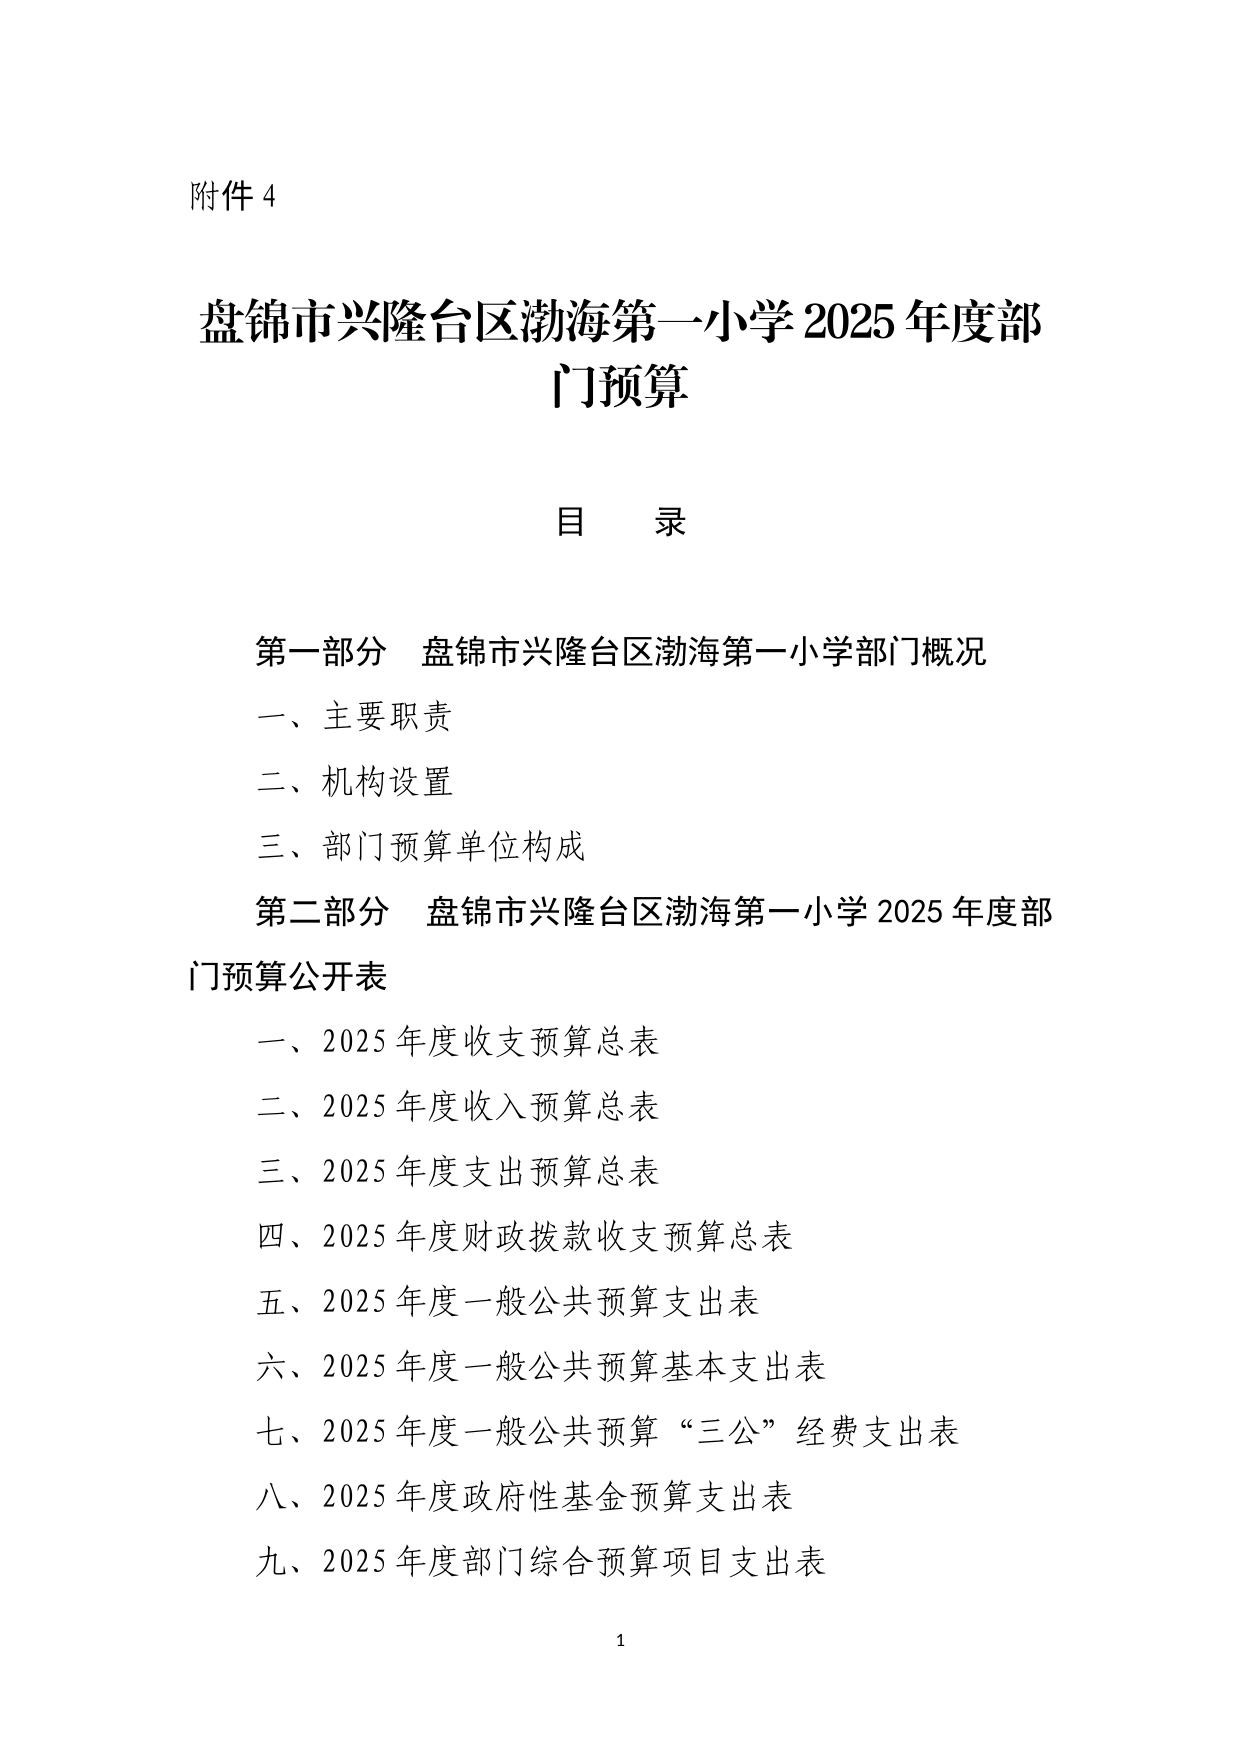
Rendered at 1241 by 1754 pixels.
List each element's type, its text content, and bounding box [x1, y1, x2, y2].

text 目 录 [187, 487, 1053, 552]
text 第一部分 盘锦市兴隆台区渤海第一小学部门概况 [187, 617, 1053, 682]
text 一、主要职责 [187, 682, 1053, 747]
text 八、2025年度政府性基金预算支出表 [187, 1462, 1053, 1527]
text 盘锦市兴隆台区渤海第一小学2025年度部门预算 [187, 292, 1053, 422]
text 一、2025年度收支预算总表 [187, 1007, 1053, 1072]
text 九、2025年度部门综合预算项目支出表 [187, 1527, 1053, 1592]
text 七、2025年度一般公共预算“三公”经费支出表 [187, 1397, 1053, 1462]
text 三、部门预算单位构成 [187, 812, 1053, 877]
text 二、机构设置 [187, 747, 1053, 812]
text 二、2025年度收入预算总表 [187, 1072, 1053, 1137]
text 四、2025年度财政拨款收支预算总表 [187, 1202, 1053, 1267]
text 五、2025年度一般公共预算支出表 [187, 1267, 1053, 1332]
text 第二部分 盘锦市兴隆台区渤海第一小学2025年度部门预算公开表 [187, 877, 1053, 1007]
text 六、2025年度一般公共预算基本支出表 [187, 1332, 1053, 1397]
text 三、2025年度支出预算总表 [187, 1137, 1053, 1202]
text 附件4 [187, 162, 1053, 227]
